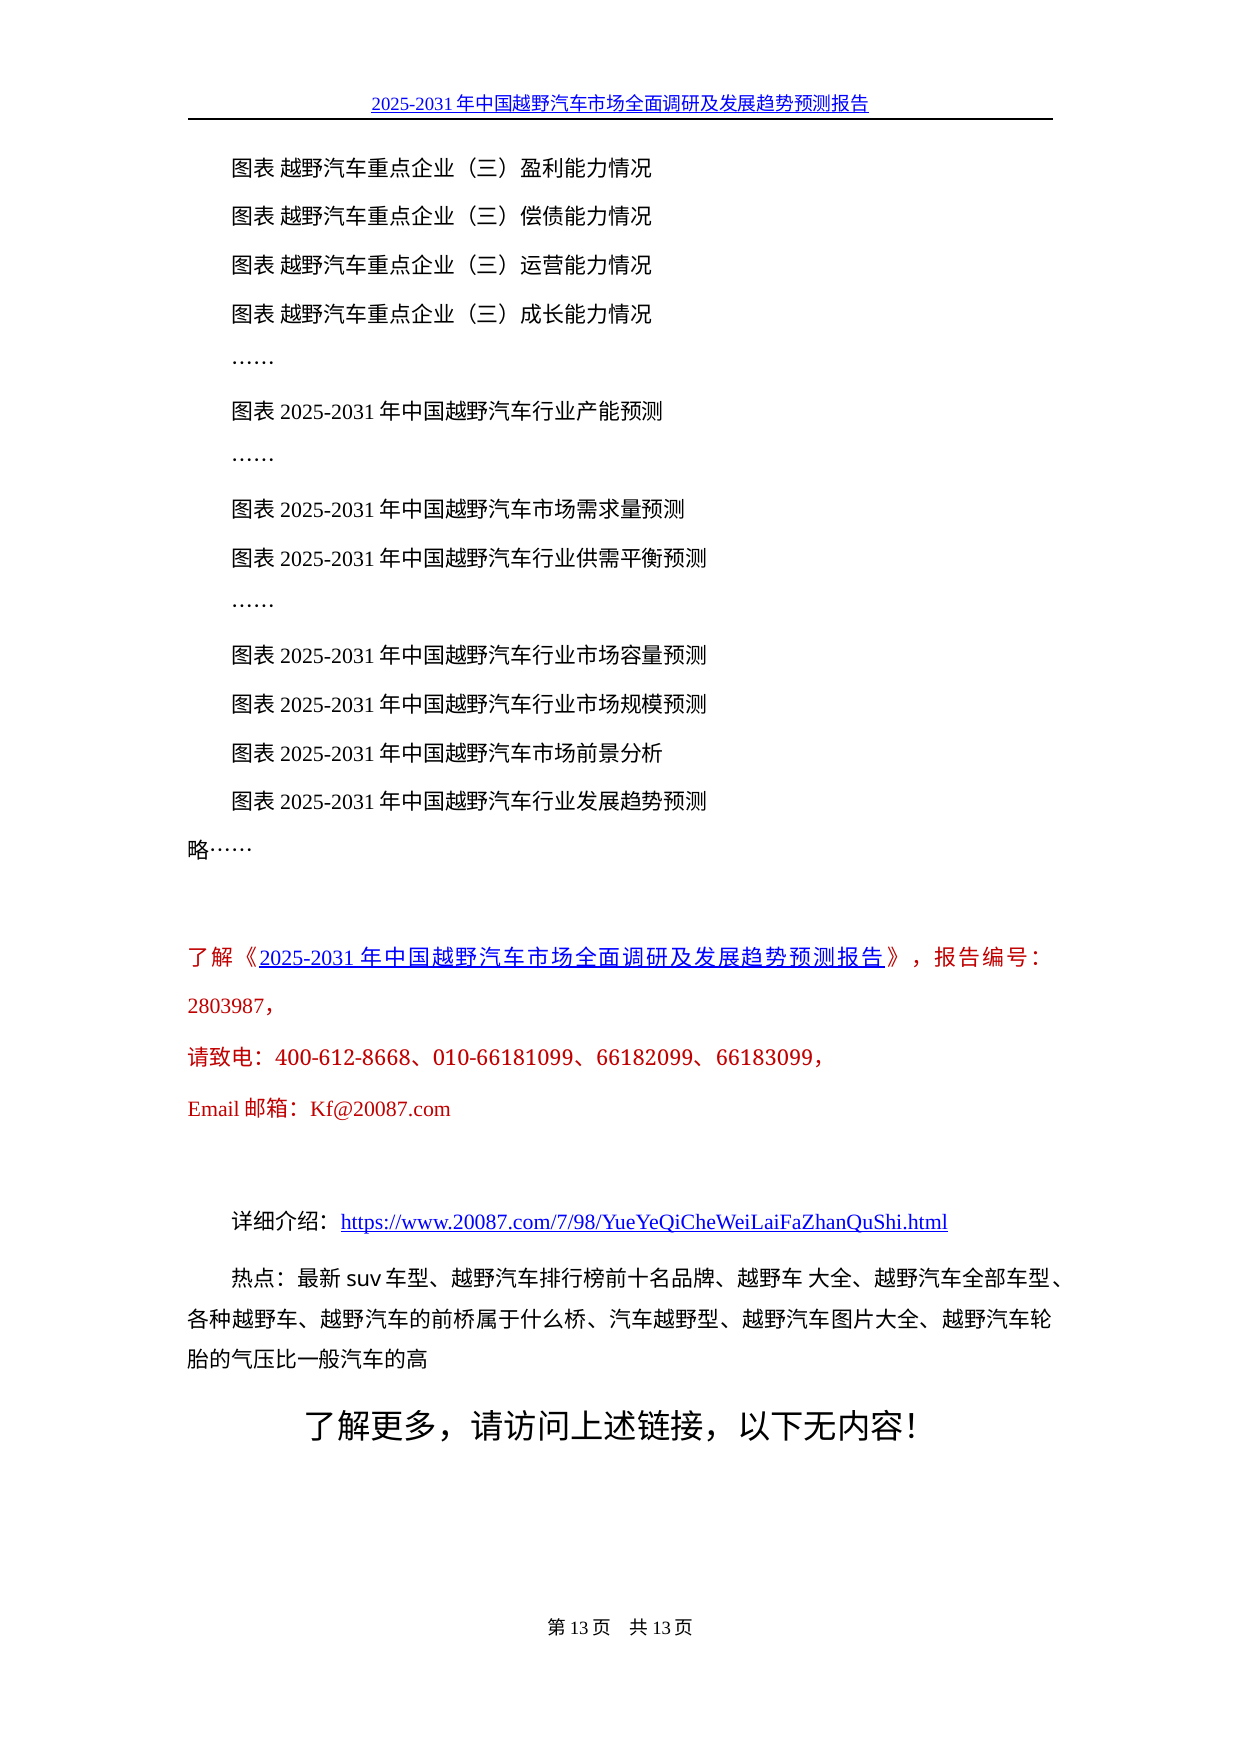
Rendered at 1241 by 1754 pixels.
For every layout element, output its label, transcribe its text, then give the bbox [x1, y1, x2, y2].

text 详细介绍：https://www.20087.com/7/98/YueYeQiCheWeiLaiFaZhanQuShi.html [187, 1204, 1053, 1236]
text 热点：最新suv车型、越野汽车排行榜前十名品牌、越野车 大全、越野汽车全部车型、各种越野车、越野汽车的前桥属于什么桥、汽车越野型、越野汽车图片大全、越野汽车轮胎的气压比一般汽车的高 [187, 1261, 1053, 1374]
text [187, 150, 1053, 865]
text 了解《2025-2031年中国越野汽车市场全面调研及发展趋势预测报告》，报告编号：2803987， [187, 939, 1053, 1020]
text 请致电：400-612-8668、010-66181099、66182099、66183099， [187, 1039, 1053, 1072]
text Email邮箱：Kf@20087.com [187, 1091, 1053, 1123]
title 了解更多，请访问上述链接，以下无内容！ [187, 1392, 1053, 1457]
